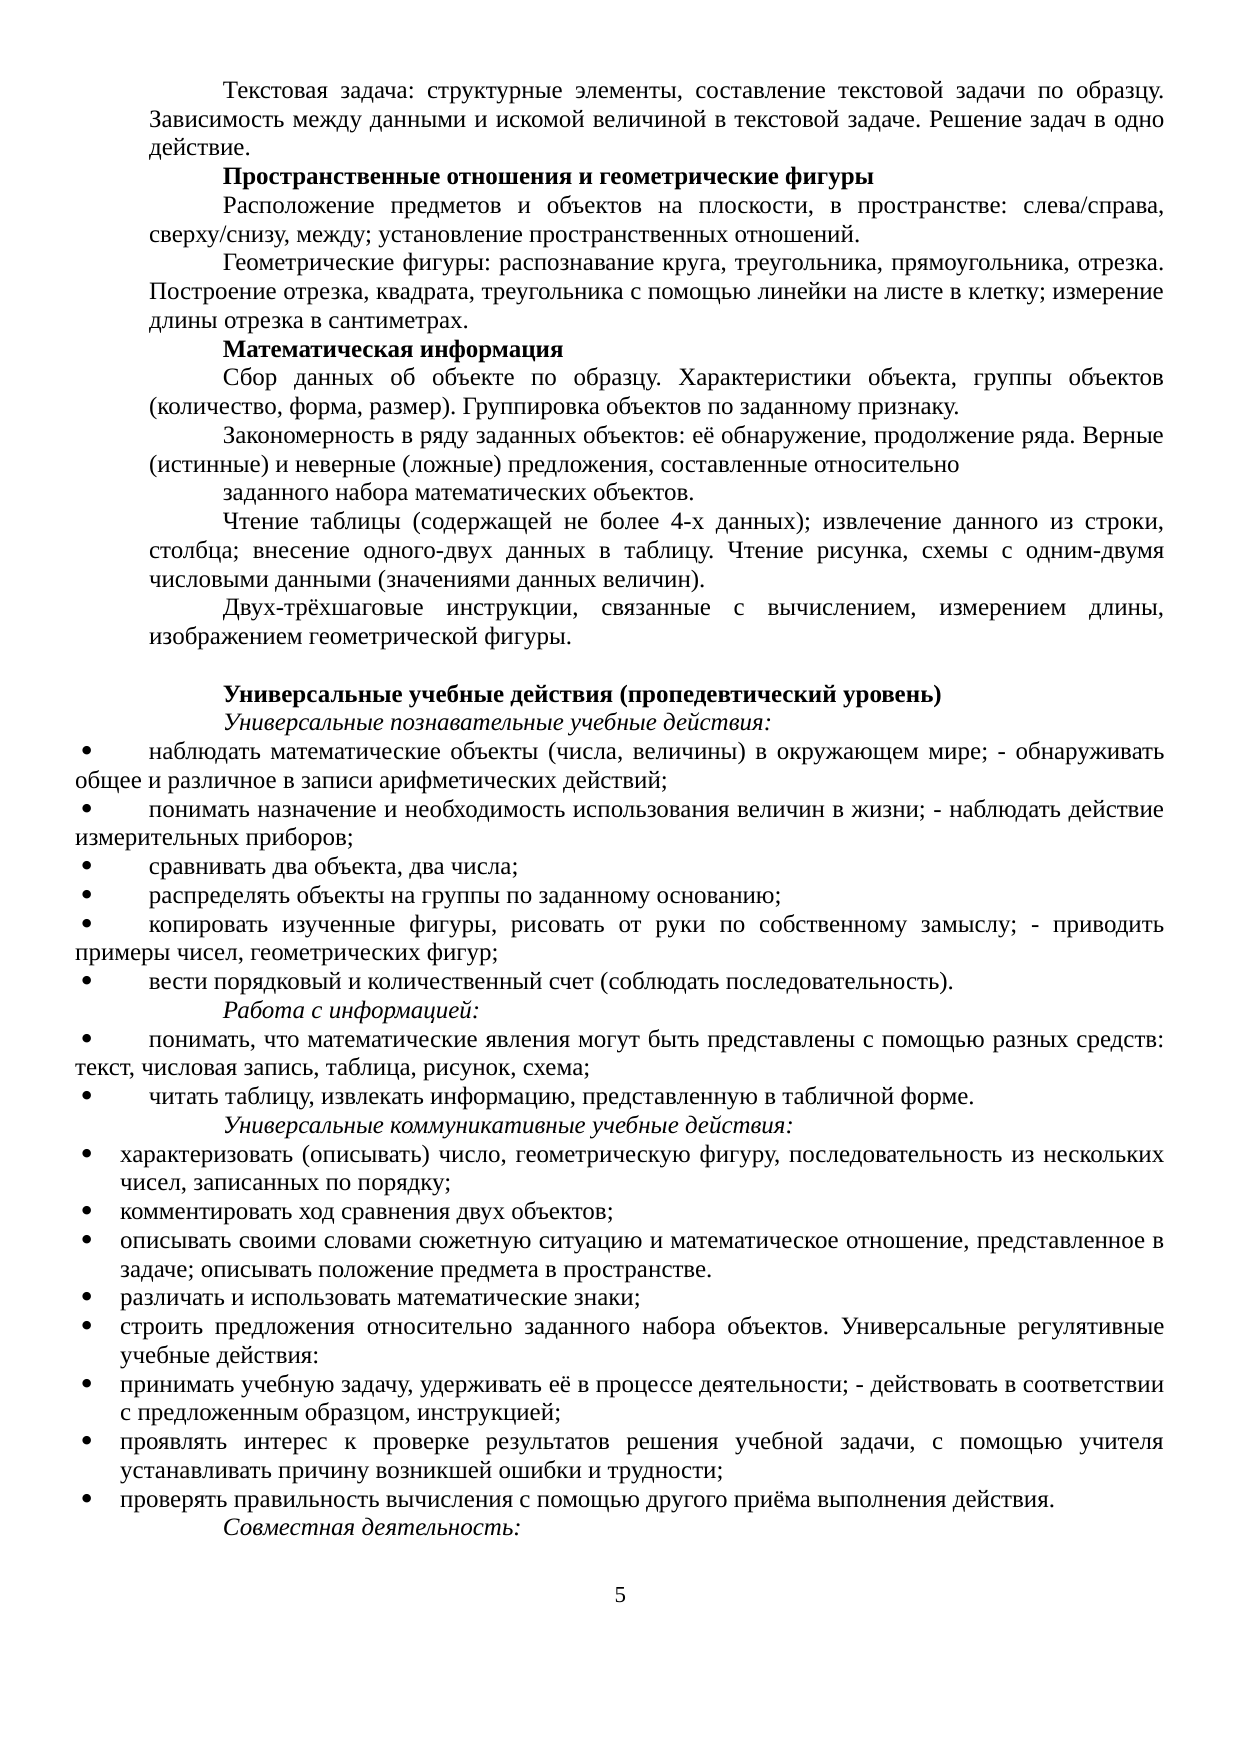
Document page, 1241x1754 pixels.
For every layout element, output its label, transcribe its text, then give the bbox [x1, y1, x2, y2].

list понимать, что математические явления могут быть представлены с помощью разных средств: текст, числовая запись, таблица, рисунок, схема; [75, 1024, 1165, 1081]
list Двух-трёхшаговые инструкции, связанные с вычислением, измерением длины, изображением геометрической фигуры. [149, 592, 1165, 650]
list заданного набора математических объектов. [149, 477, 1165, 506]
list комментировать ход сравнения двух объектов; [82, 1196, 1165, 1225]
list Математическая информация [149, 334, 1165, 362]
list проверять правильность вычисления с помощью другого приёма выполнения действия. [82, 1484, 1165, 1512]
list сравнивать два объекта, два числа; [75, 851, 1165, 880]
list распределять объекты на группы по заданному основанию; [75, 880, 1165, 909]
list Геометрические фигуры: распознавание круга, треугольника, прямоугольника, отрезка. Построение отрезка, квадрата, треугольника с помощью линейки на листе в клетку; измерение длины отрезка в сантиметрах. [149, 247, 1165, 334]
list наблюдать математические объекты (числа, величины) в окружающем мире; - обнаруживать общее и различное в записи арифметических действий; [75, 736, 1165, 794]
list Чтение таблицы (содержащей не более 4-х данных); извлечение данного из строки, столбца; внесение одного-двух данных в таблицу. Чтение рисунка, схемы с одним-двумя числовыми данными (значениями данных величин). [149, 506, 1165, 592]
list различать и использовать математические знаки; [82, 1282, 1165, 1311]
list Универсальные коммуникативные учебные действия: [149, 1110, 1165, 1139]
list проявлять интерес к проверке результатов решения учебной задачи, с помощью учителя устанавливать причину возникшей ошибки и трудности; [82, 1426, 1165, 1484]
list Работа с информацией: [149, 995, 1165, 1024]
list характеризовать (описывать) число, геометрическую фигуру, последовательность из нескольких чисел, записанных по порядку; [82, 1139, 1165, 1196]
list вести порядковый и количественный счет (соблюдать последовательность). [75, 966, 1165, 995]
list копировать изученные фигуры, рисовать от руки по собственному замыслу; - приводить примеры чисел, геометрических фигур; [75, 909, 1165, 966]
list читать таблицу, извлекать информацию, представленную в табличной форме. [75, 1081, 1165, 1110]
list Текстовая задача: структурные элементы, составление текстовой задачи по образцу. Зависимость между данными и искомой величиной в текстовой задаче. Решение задач в одно действие. [149, 75, 1165, 161]
list Универсальные познавательные учебные действия: [149, 707, 1165, 736]
list принимать учебную задачу, удерживать её в процессе деятельности; - действовать в соответствии с предложенным образцом, инструкцией; [82, 1369, 1165, 1426]
list Сбор данных об объекте по образцу. Характеристики объекта, группы объектов (количество, форма, размер). Группировка объектов по заданному признаку. [149, 362, 1165, 420]
list понимать назначение и необходимость использования величин в жизни; - наблюдать действие измерительных приборов; [75, 794, 1165, 851]
list строить предложения относительно заданного набора объектов. Универсальные регулятивные учебные действия: [82, 1311, 1165, 1369]
list Пространственные отношения и геометрические фигуры [149, 161, 1165, 190]
list Закономерность в ряду заданных объектов: её обнаружение, продолжение ряда. Верные (истинные) и неверные (ложные) предложения, составленные относительно [149, 420, 1165, 477]
list Совместная деятельность: [149, 1512, 1165, 1541]
list Расположение предметов и объектов на плоскости, в пространстве: слева/справа, сверху/снизу, между; установление пространственных отношений. [149, 190, 1165, 247]
list описывать своими словами сюжетную ситуацию и математическое отношение, представленное в задаче; описывать положение предмета в пространстве. [82, 1225, 1165, 1282]
list Универсальные учебные действия (пропедевтический уровень) [149, 679, 1165, 707]
